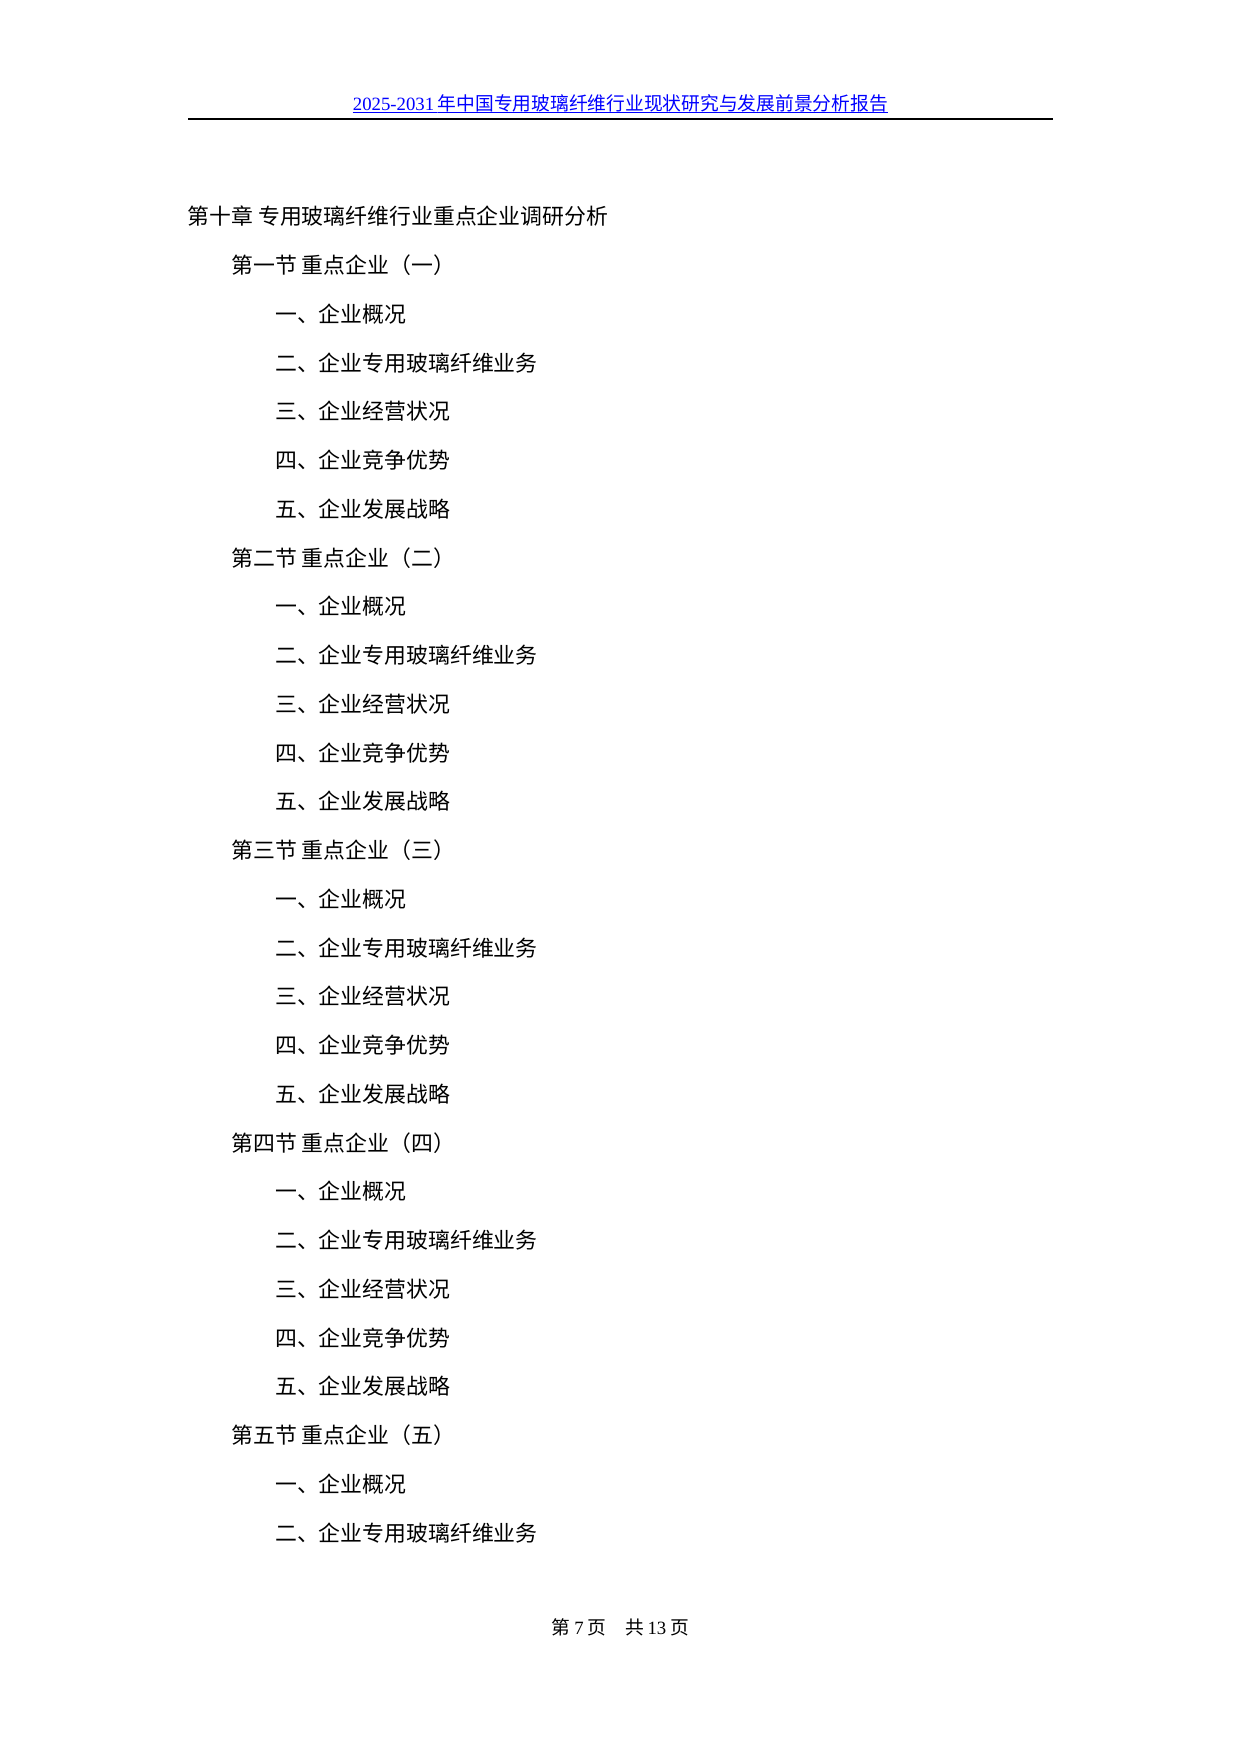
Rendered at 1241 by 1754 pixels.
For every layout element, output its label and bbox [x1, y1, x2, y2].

text [187, 150, 1053, 1548]
